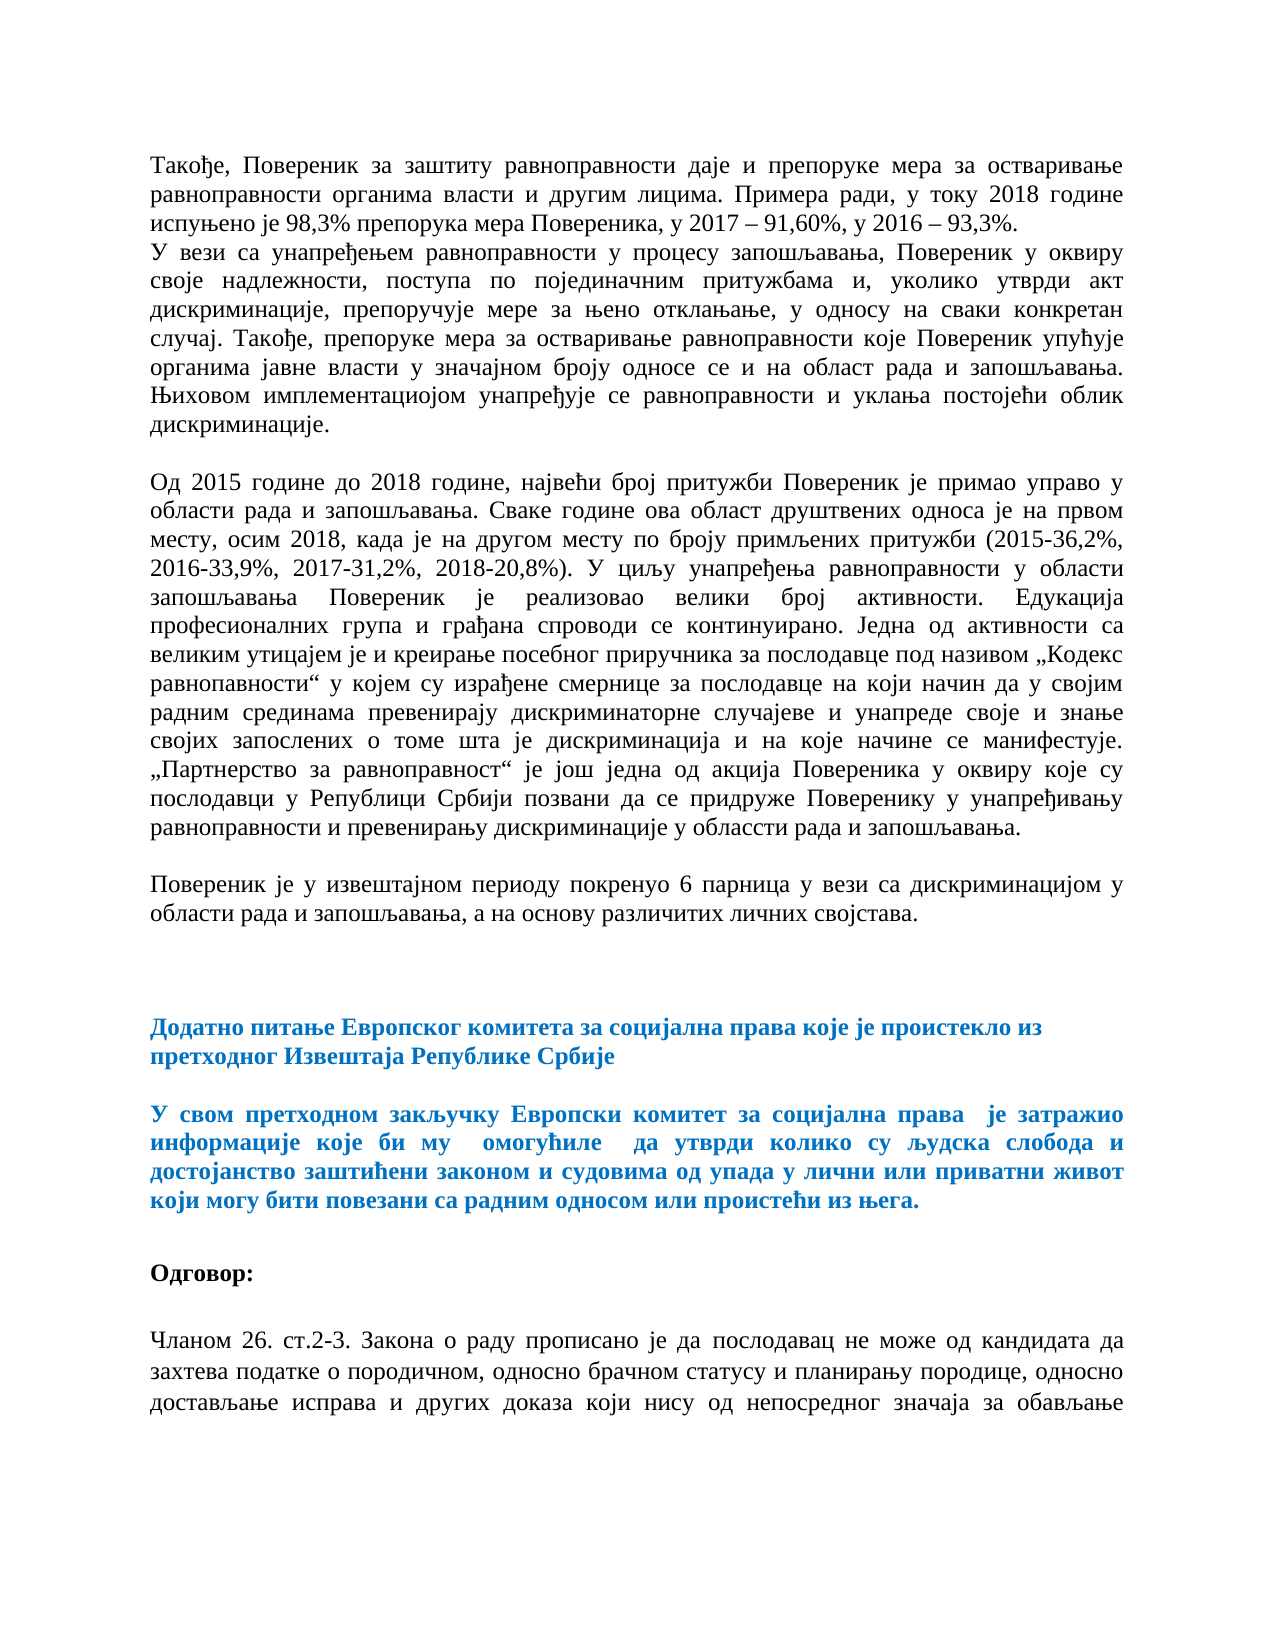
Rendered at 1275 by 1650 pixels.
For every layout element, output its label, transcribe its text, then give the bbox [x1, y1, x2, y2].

text Одговор: [150, 1260, 980, 1286]
text Додатно питање Европског комитета за социјална права које је проистекло из претходног Извештаја Републике Србије [150, 1013, 1126, 1070]
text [150, 1325, 1124, 1416]
text Такође, Повереник за заштиту равноправности даје и препоруке мера за остваривање равноправности органима власти и другим лицима. Примера ради, у току 2018 године испуњено је 98,3% препорука мера Повереника, у 2017 – 91,60%, у 2016 – 93,3%. [150, 150, 1124, 237]
text Од 2015 године до 2018 године, највећи број притужби Повереник је примао управо у области рада и запошљавања. Сваке године ова област друштвених односа је на првом месту, осим 2018, када је на другом месту по броју примљених притужби (2015-36,2%, 2016-33,9%, 2017-31,2%, 2018-20,8%). У циљу унапређења равноправности у области запошљавања Повереник је реализовао велики број активности. Едукација професионалних група и грађана спроводи се континуирано. Једна од активности са великим утицајем је и креирање посебног приручника за послодавце под називом „Кодекс равнопавности“ у којем су израђене смернице за послодавце на који начин да у својим радним срединама превенирају дискриминаторне случајеве и унапреде своје и знање својих запослених о томе шта је дискриминација и на које начине се манифестује. „Партнерство за равноправност“ је још једна од акција Повереника у оквиру које су послодавци у Републици Србији позвани да се придруже Поверенику у унапређивању равноправности и превенирању дискриминације у облассти рада и запошљавања. [150, 467, 1124, 840]
text Повереник је у извештајном периоду покренуо 6 парница у вези са дискриминацијом у области рада и запошљавања, а на основу различитих личних својстава. [150, 869, 1124, 927]
text У вези са унапређењем равноправности у процесу запошљавања, Повереник у оквиру своје надлежности, поступа по појединачним притужбама и, уколико утврди акт дискриминације, препоручује мере за њено отклањање, у односу на сваки конкретан случај. Такође, препоруке мера за остваривање равноправности које Повереник упућује органима јавне власти у значајном броју односе се и на област рада и запошљавања. Њиховом имплементациојом унапређује се равноправности и уклања постојећи облик дискриминације. [150, 237, 1124, 438]
text У свом претходном закључку Европски комитет за социјална права је затражио информације које би му омогућиле да утврди колико су људска слобода и достојанство заштићени законом и судовима од упада у лични или приватни живот који могу бити повезани са радним односом или проистећи из њега. [150, 1099, 1126, 1214]
